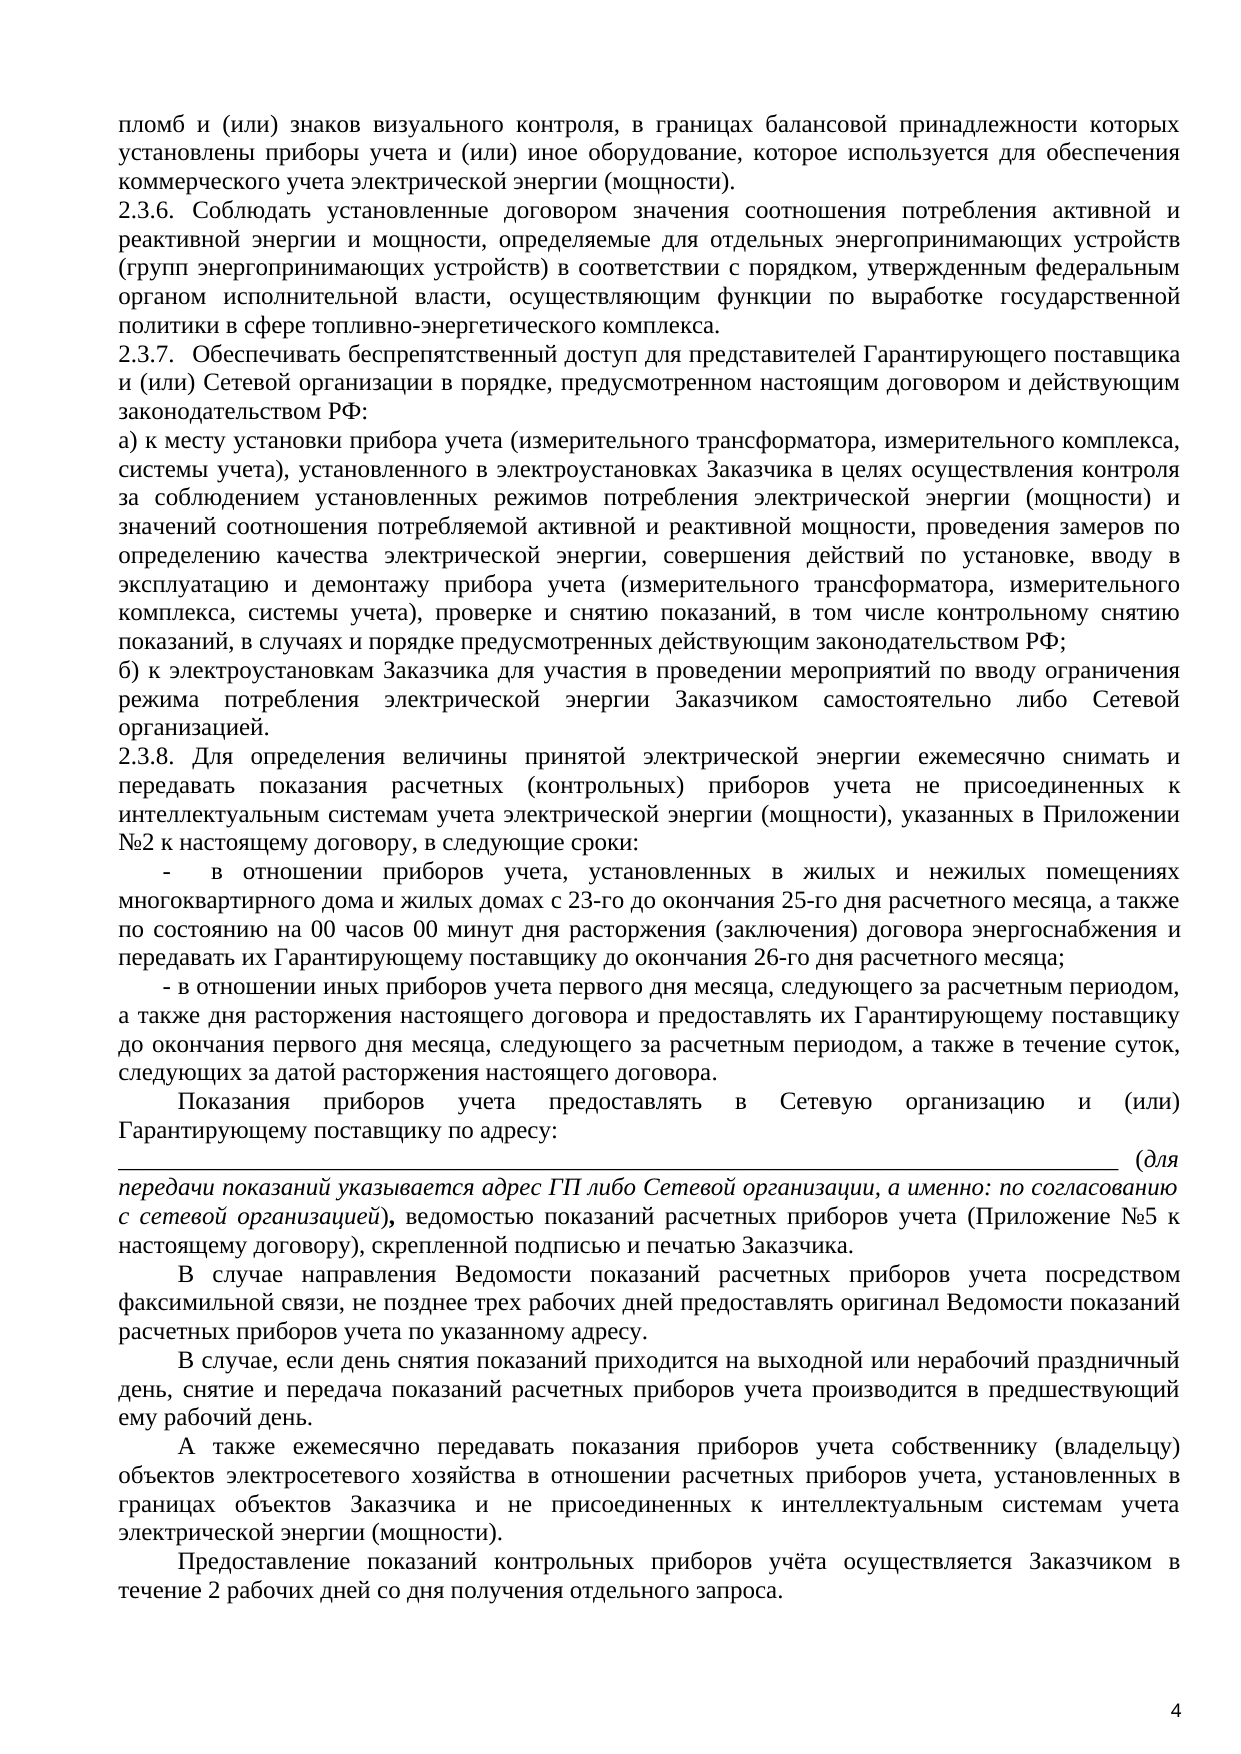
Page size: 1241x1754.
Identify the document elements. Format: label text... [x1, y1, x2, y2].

text Показания приборов учета предоставлять в Сетевую организацию и (или) Гарантирующему поставщику по адресу: [118, 1086, 1181, 1144]
text - в отношении иных приборов учета первого дня месяца, следующего за расчетным периодом, а также дня расторжения настоящего договора и предоставлять их Гарантирующему поставщику до окончания первого дня месяца, следующего за расчетным периодом, а также в течение суток, следующих за датой расторжения настоящего договора. [118, 971, 1181, 1086]
list Для определения величины принятой электрической энергии ежемесячно снимать и передавать показания расчетных (контрольных) приборов учета не присоединенных к интеллектуальным системам учета электрической энергии (мощности), указанных в Приложении №2 к настоящему договору, в следующие сроки: [118, 741, 1181, 856]
list Обеспечивать беспрепятственный доступ для представителей Гарантирующего поставщика и (или) Сетевой организации в порядке, предусмотренном настоящим договором и действующим законодательством РФ: [118, 339, 1181, 425]
text В случае направления Ведомости показаний расчетных приборов учета посредством факсимильной связи, не позднее трех рабочих дней предоставлять оригинал Ведомости показаний расчетных приборов учета по указанному адресу. [118, 1259, 1181, 1345]
list б) к электроустановкам Заказчика для участия в проведении мероприятий по вводу ограничения режима потребления электрической энергии Заказчиком самостоятельно либо Сетевой организацией. [118, 655, 1181, 741]
text ________________________________________________________________________________ (для передачи показаний указывается адрес ГП либо Сетевой организации, а именно: по согласованию с сетевой организацией), ведомостью показаний расчетных приборов учета (Приложение №5 к настоящему договору), скрепленной подписью и печатью Заказчика. [118, 1144, 1181, 1259]
list Соблюдать установленные договором значения соотношения потребления активной и реактивной энергии и мощности, определяемые для отдельных энергопринимающих устройств (групп энергопринимающих устройств) в соответствии с порядком, утвержденным федеральным органом исполнительной власти, осуществляющим функции по выработке государственной политики в сфере топливно-энергетического комплекса. [118, 195, 1181, 339]
text Предоставление показаний контрольных приборов учёта осуществляется Заказчиком в течение 2 рабочих дней со дня получения отдельного запроса. [118, 1546, 1181, 1604]
text а) к месту установки прибора учета (измерительного трансформатора, измерительного комплекса, системы учета), установленного в электроустановках Заказчика в целях осуществления контроля за соблюдением установленных режимов потребления электрической энергии (мощности) и значений соотношения потребляемой активной и реактивной мощности, проведения замеров по определению качества электрической энергии, совершения действий по установке, вводу в эксплуатацию и демонтажу прибора учета (измерительного трансформатора, измерительного комплекса, системы учета), проверке и снятию показаний, в том числе контрольному снятию показаний, в случаях и порядке предусмотренных действующим законодательством РФ; [118, 425, 1181, 655]
text А также ежемесячно передавать показания приборов учета собственнику (владельцу) объектов электросетевого хозяйства в отношении расчетных приборов учета, установленных в границах объектов Заказчика и не присоединенных к интеллектуальным системам учета электрической энергии (мощности). [118, 1431, 1181, 1546]
text - в отношении приборов учета, установленных в жилых и нежилых помещениях многоквартирного дома и жилых домах с 23-го до окончания 25-го дня расчетного месяца, а также по состоянию на 00 часов 00 минут дня расторжения (заключения) договора энергоснабжения и передавать их Гарантирующему поставщику до окончания 26-го дня расчетного месяца; [118, 856, 1181, 971]
text В случае, если день снятия показаний приходится на выходной или нерабочий праздничный день, снятие и передача показаний расчетных приборов учета производится в предшествующий ему рабочий день. [118, 1345, 1181, 1431]
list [118, 109, 1181, 195]
